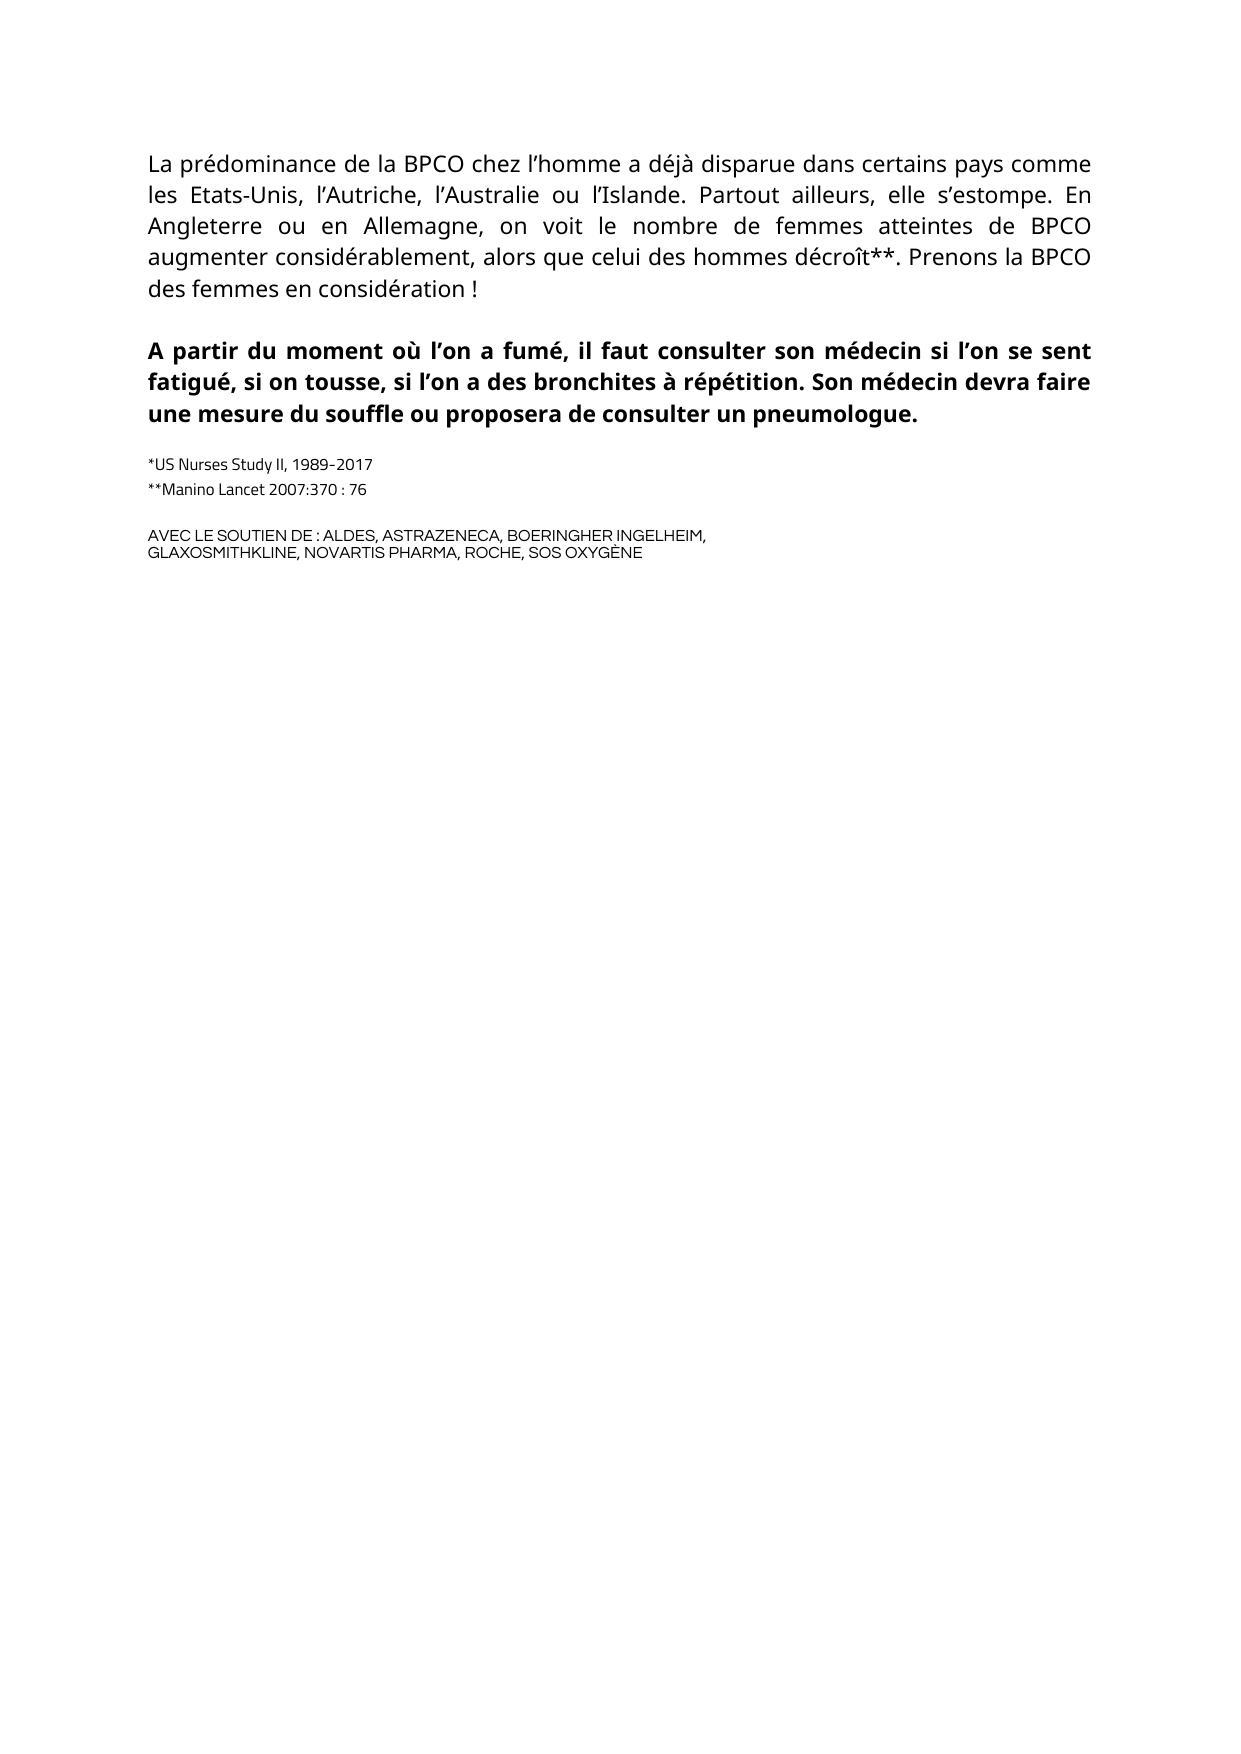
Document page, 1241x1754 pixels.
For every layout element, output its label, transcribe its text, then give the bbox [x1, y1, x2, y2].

text GLAXOSMITHKLINE, NOVARTIS PHARMA, ROCHE, SOS OXYGÈNE [148, 545, 1093, 562]
text AVEC LE SOUTIEN DE : ALDES, ASTRAZENECA, BOERINGHER INGELHEIM, [148, 527, 1093, 545]
text La prédominance de la BPCO chez l’homme a déjà disparue dans certains pays comme les Etats-Unis, l’Autriche, l’Australie ou l’Islande. Partout ailleurs, elle s’estompe. En Angleterre ou en Allemagne, on voit le nombre de femmes atteintes de BPCO augmenter considérablement, alors que celui des hommes décroît**. Prenons la BPCO des femmes en considération ! [148, 148, 1093, 304]
text **Manino Lancet 2007:370 : 76 [148, 477, 1093, 502]
text *US Nurses Study II, 1989-2017 [148, 452, 1093, 477]
text A partir du moment où l’on a fumé, il faut consulter son médecin si l’on se sent fatigué, si on tousse, si l’on a des bronchites à répétition. Son médecin devra faire une mesure du souffle ou proposera de consulter un pneumologue. [148, 335, 1093, 429]
